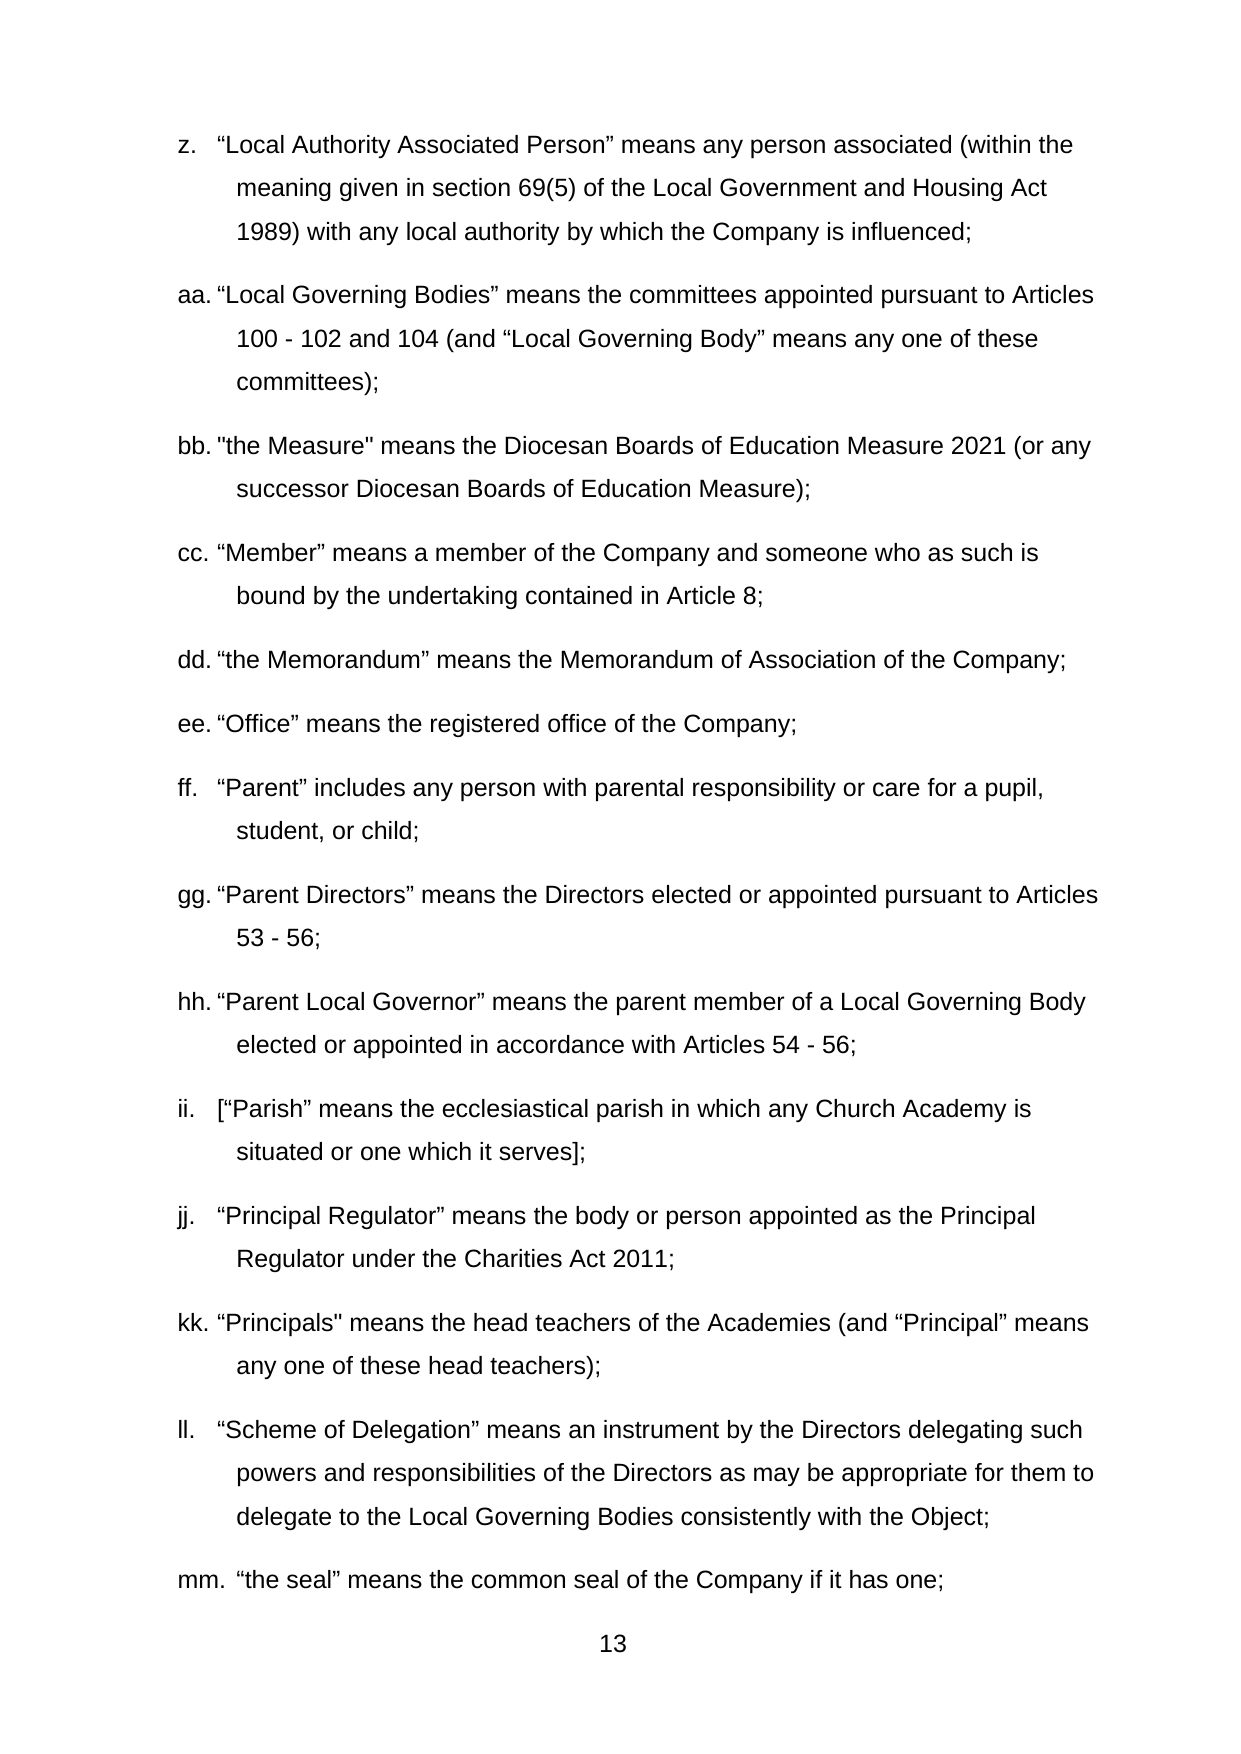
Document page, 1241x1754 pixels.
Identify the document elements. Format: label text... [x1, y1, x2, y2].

list “the Memorandum” means the Memorandum of Association of the Company; [177, 645, 1107, 673]
list “Principals" means the head teachers of the Academies (and “Principal” means any one of these head teachers); [177, 1308, 1107, 1380]
list [“Parish” means the ecclesiastical parish in which any Church Academy is situated or one which it serves]; [177, 1094, 1107, 1166]
list “Member” means a member of the Company and someone who as such is bound by the undertaking contained in Article 8; [177, 538, 1107, 609]
list “Local Governing Bodies” means the committees appointed pursuant to Articles 100 - 102 and 104 (and “Local Governing Body” means any one of these committees); [177, 280, 1107, 395]
list “Local Authority Associated Person” means any person associated (within the meaning given in section 69(5) of the Local Government and Housing Act 1989) with any local authority by which the Company is influenced; [177, 130, 1107, 245]
list “Principal Regulator” means the body or person appointed as the Principal Regulator under the Charities Act 2011; [177, 1201, 1107, 1273]
list “Scheme of Delegation” means an instrument by the Directors delegating such powers and responsibilities of the Directors as may be appropriate for them to delegate to the Local Governing Bodies consistently with the Object; [177, 1415, 1107, 1530]
list “Parent” includes any person with parental responsibility or care for a pupil, student, or child; [177, 773, 1107, 844]
list “Parent Directors” means the Directors elected or appointed pursuant to Articles 53 - 56; [177, 880, 1107, 952]
list “Office” means the registered office of the Company; [177, 709, 1107, 737]
list “Parent Local Governor” means the parent member of a Local Governing Body elected or appointed in accordance with Articles 54 - 56; [177, 987, 1107, 1059]
list “the seal” means the common seal of the Company if it has one; [177, 1565, 1107, 1594]
list "the Measure" means the Diocesan Boards of Education Measure 2021 (or any successor Diocesan Boards of Education Measure); [177, 431, 1107, 502]
